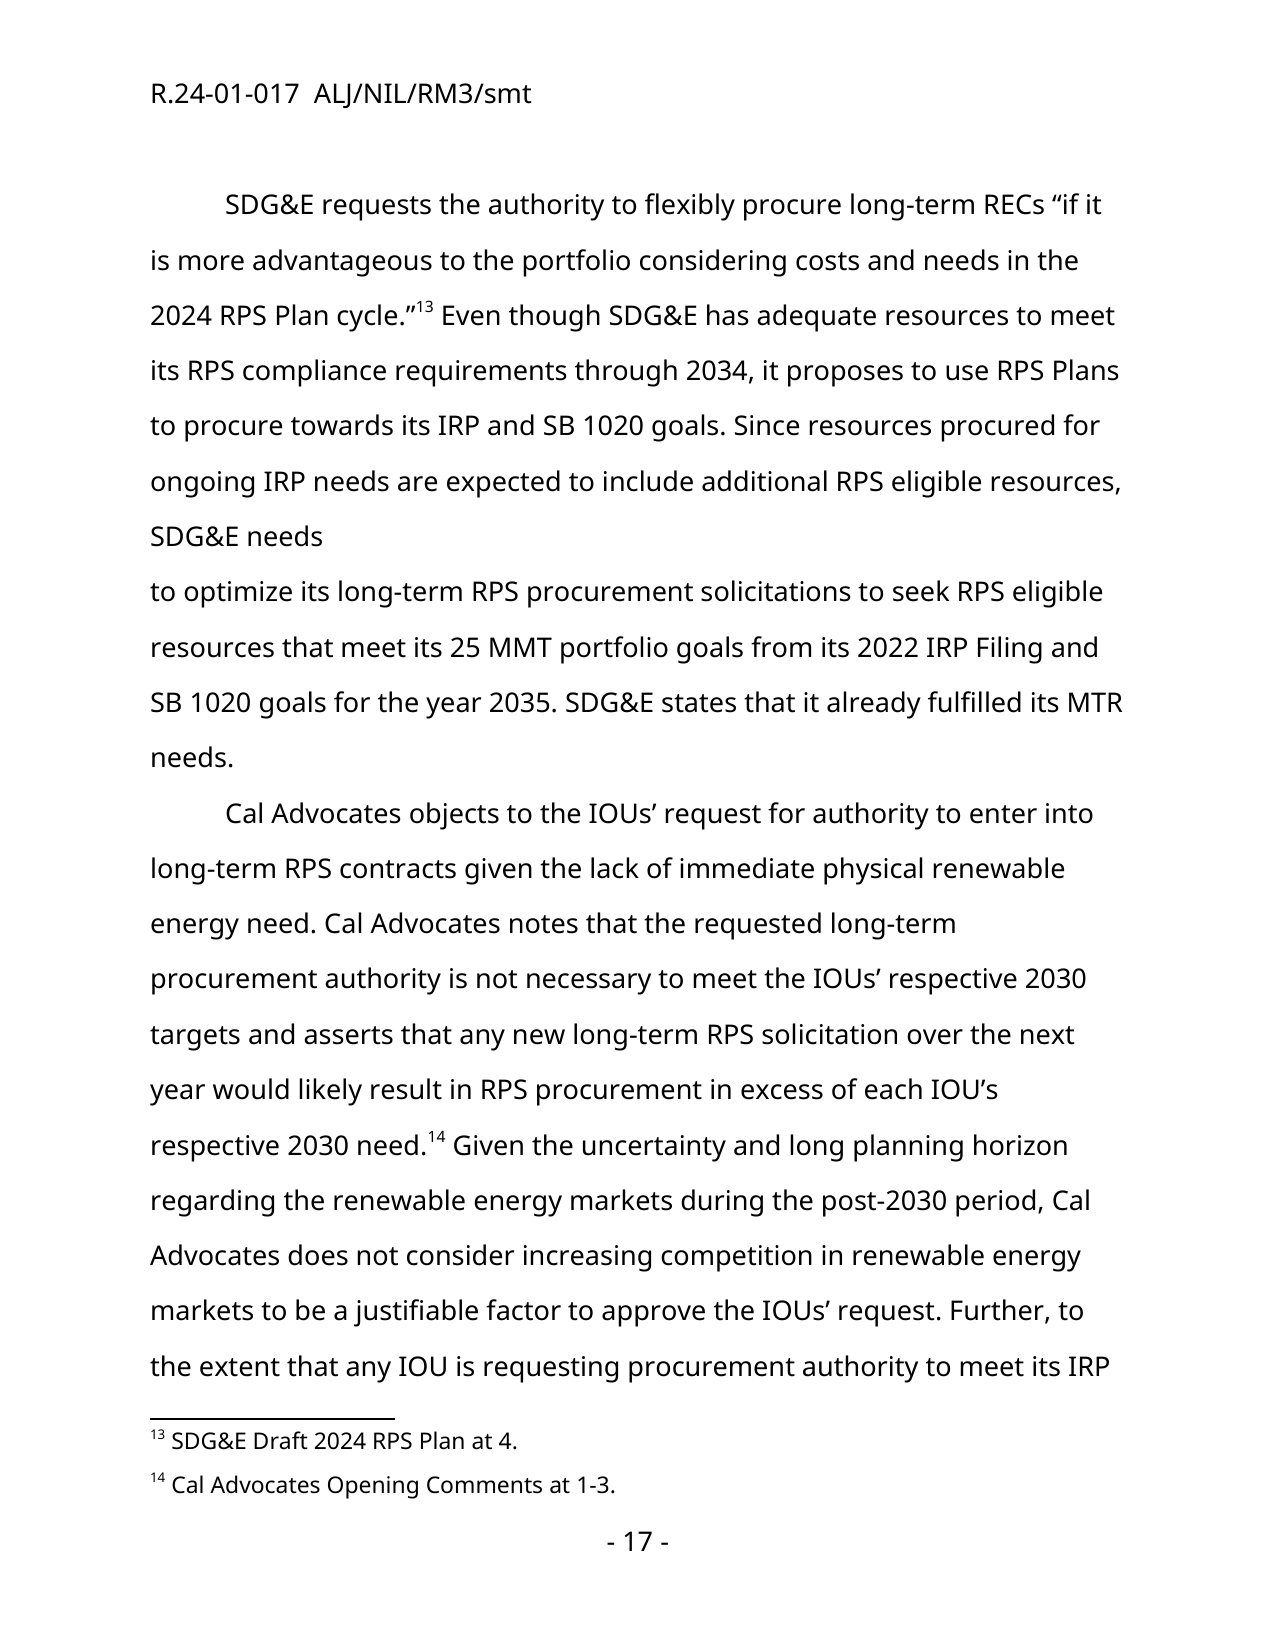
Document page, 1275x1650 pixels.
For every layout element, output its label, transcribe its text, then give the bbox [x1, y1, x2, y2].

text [150, 794, 1125, 1384]
text SDG&E requests the authority to flexibly procure long-term RECs “if it is more advantageous to the portfolio considering costs and needs in the 2024 RPS Plan cycle.” Even though SDG&E has adequate resources to meet its RPS compliance requirements through 2034, it proposes to use RPS Plans to procure towards its IRP and SB 1020 goals. Since resources procured for ongoing IRP needs are expected to include additional RPS eligible resources, SDG&E needs to optimize its long-term RPS procurement solicitations to seek RPS eligible resources that meet its 25 MMT portfolio goals from its 2022 IRP Filing and SB 1020 goals for the year 2035. SDG&E states that it already fulfilled its MTR needs. [150, 186, 1125, 776]
